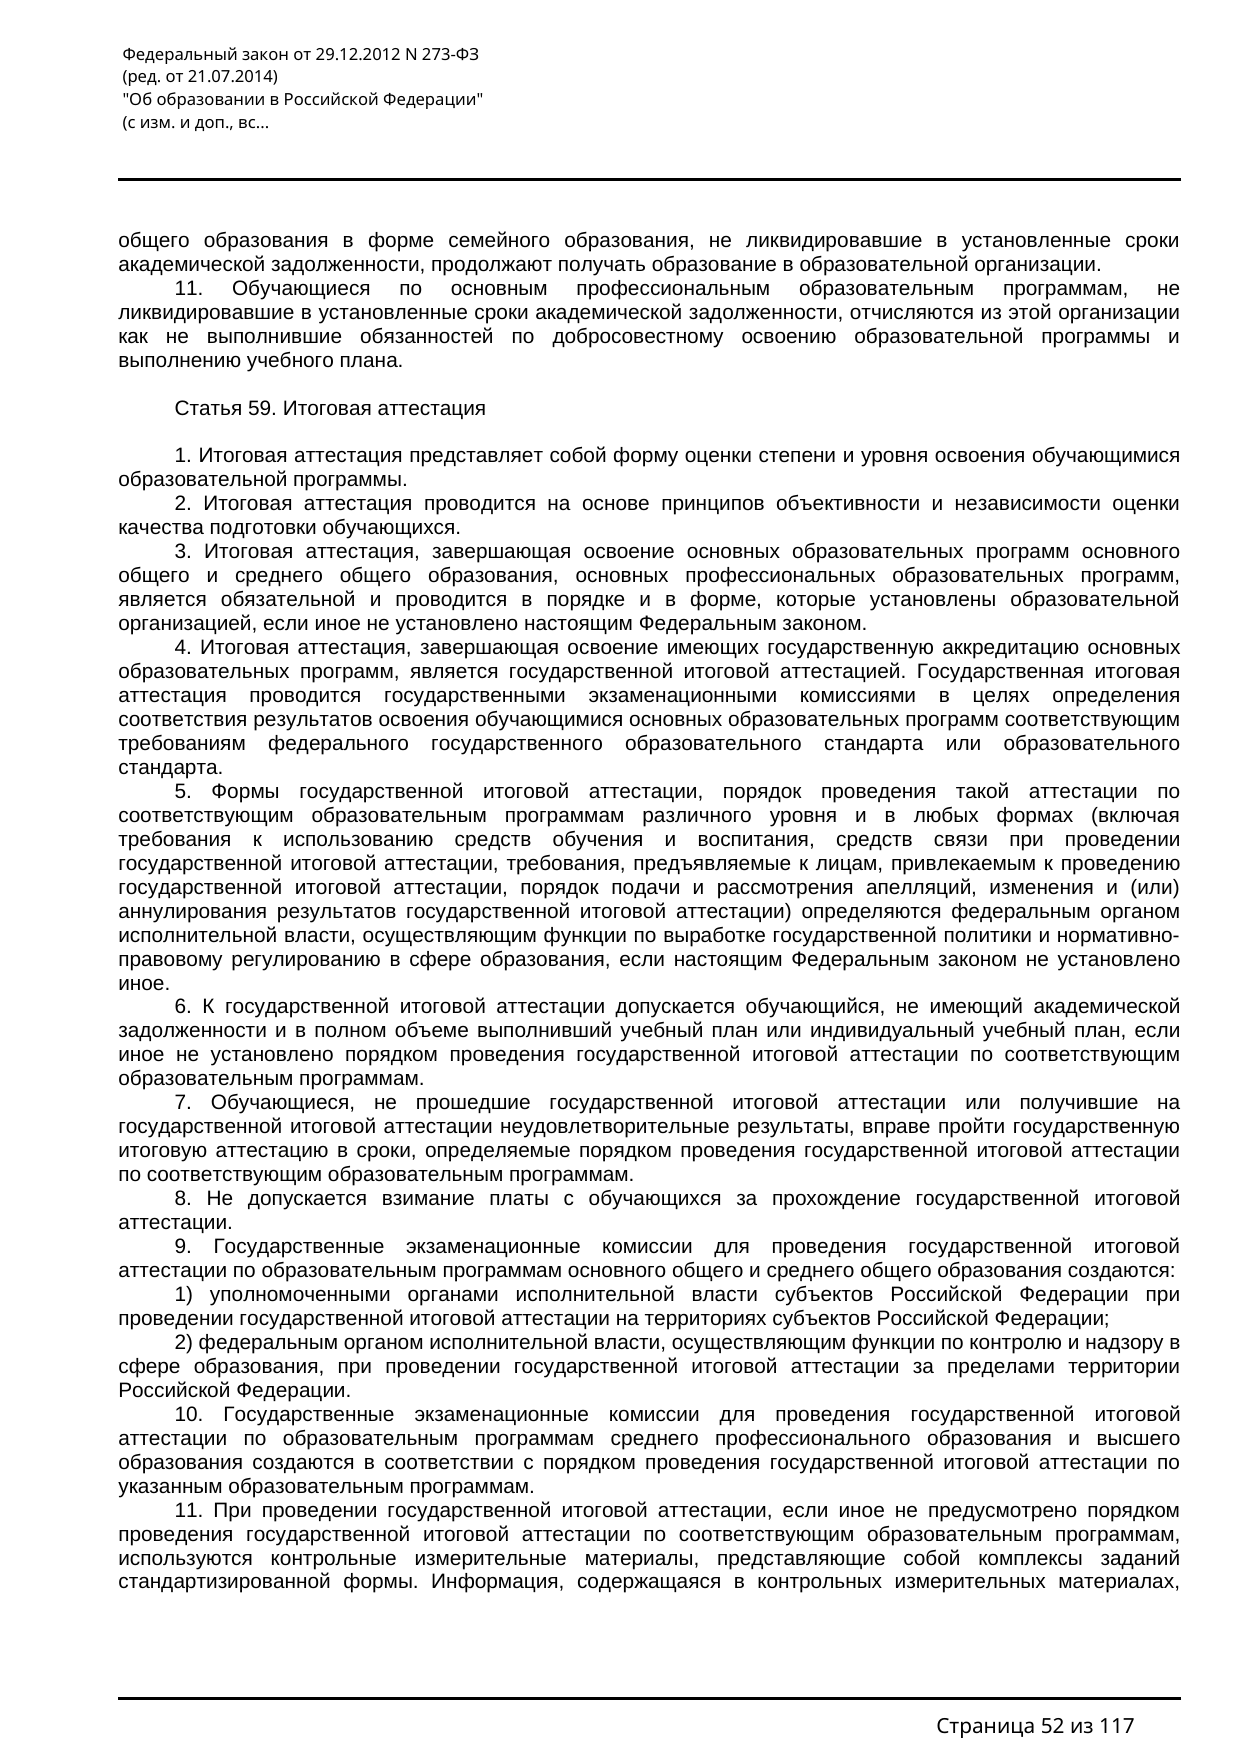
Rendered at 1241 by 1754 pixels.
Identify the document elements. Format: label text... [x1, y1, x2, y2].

text 9. Государственные экзаменационные комиссии для проведения государственной итоговой аттестации по образовательным программам основного общего и среднего общего образования создаются: [118, 1234, 1181, 1282]
text Статья 59. Итоговая аттестация [118, 395, 1181, 419]
text 2) федеральным органом исполнительной власти, осуществляющим функции по контролю и надзору в сфере образования, при проведении государственной итоговой аттестации за пределами территории Российской Федерации. [118, 1330, 1181, 1402]
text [118, 1497, 1181, 1593]
text 1. Итоговая аттестация представляет собой форму оценки степени и уровня освоения обучающимися образовательной программы. [118, 443, 1181, 491]
text 3. Итоговая аттестация, завершающая освоение основных образовательных программ основного общего и среднего общего образования, основных профессиональных образовательных программ, является обязательной и проводится в порядке и в форме, которые установлены образовательной организацией, если иное не установлено настоящим Федеральным законом. [118, 539, 1181, 635]
text 10. Государственные экзаменационные комиссии для проведения государственной итоговой аттестации по образовательным программам среднего профессионального образования и высшего образования создаются в соответствии с порядком проведения государственной итоговой аттестации по указанным образовательным программам. [118, 1402, 1181, 1497]
text 4. Итоговая аттестация, завершающая освоение имеющих государственную аккредитацию основных образовательных программ, является государственной итоговой аттестацией. Государственная итоговая аттестация проводится государственными экзаменационными комиссиями в целях определения соответствия результатов освоения обучающимися основных образовательных программ соответствующим требованиям федерального государственного образовательного стандарта или образовательного стандарта. [118, 635, 1181, 779]
text 8. Не допускается взимание платы с обучающихся за прохождение государственной итоговой аттестации. [118, 1186, 1181, 1234]
text 1) уполномоченными органами исполнительной власти субъектов Российской Федерации при проведении государственной итоговой аттестации на территориях субъектов Российской Федерации; [118, 1282, 1181, 1330]
text 5. Формы государственной итоговой аттестации, порядок проведения такой аттестации по соответствующим образовательным программам различного уровня и в любых формах (включая требования к использованию средств обучения и воспитания, средств связи при проведении государственной итоговой аттестации, требования, предъявляемые к лицам, привлекаемым к проведению государственной итоговой аттестации, порядок подачи и рассмотрения апелляций, изменения и (или) аннулирования результатов государственной итоговой аттестации) определяются федеральным органом исполнительной власти, осуществляющим функции по выработке государственной политики и нормативно-правовому регулированию в сфере образования, если настоящим Федеральным законом не установлено иное. [118, 779, 1181, 994]
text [118, 228, 1181, 276]
text 2. Итоговая аттестация проводится на основе принципов объективности и независимости оценки качества подготовки обучающихся. [118, 491, 1181, 539]
text 6. К государственной итоговой аттестации допускается обучающийся, не имеющий академической задолженности и в полном объеме выполнивший учебный план или индивидуальный учебный план, если иное не установлено порядком проведения государственной итоговой аттестации по соответствующим образовательным программам. [118, 994, 1181, 1090]
text 11. Обучающиеся по основным профессиональным образовательным программам, не ликвидировавшие в установленные сроки академической задолженности, отчисляются из этой организации как не выполнившие обязанностей по добросовестному освоению образовательной программы и выполнению учебного плана. [118, 276, 1181, 371]
text 7. Обучающиеся, не прошедшие государственной итоговой аттестации или получившие на государственной итоговой аттестации неудовлетворительные результаты, вправе пройти государственную итоговую аттестацию в сроки, определяемые порядком проведения государственной итоговой аттестации по соответствующим образовательным программам. [118, 1090, 1181, 1186]
